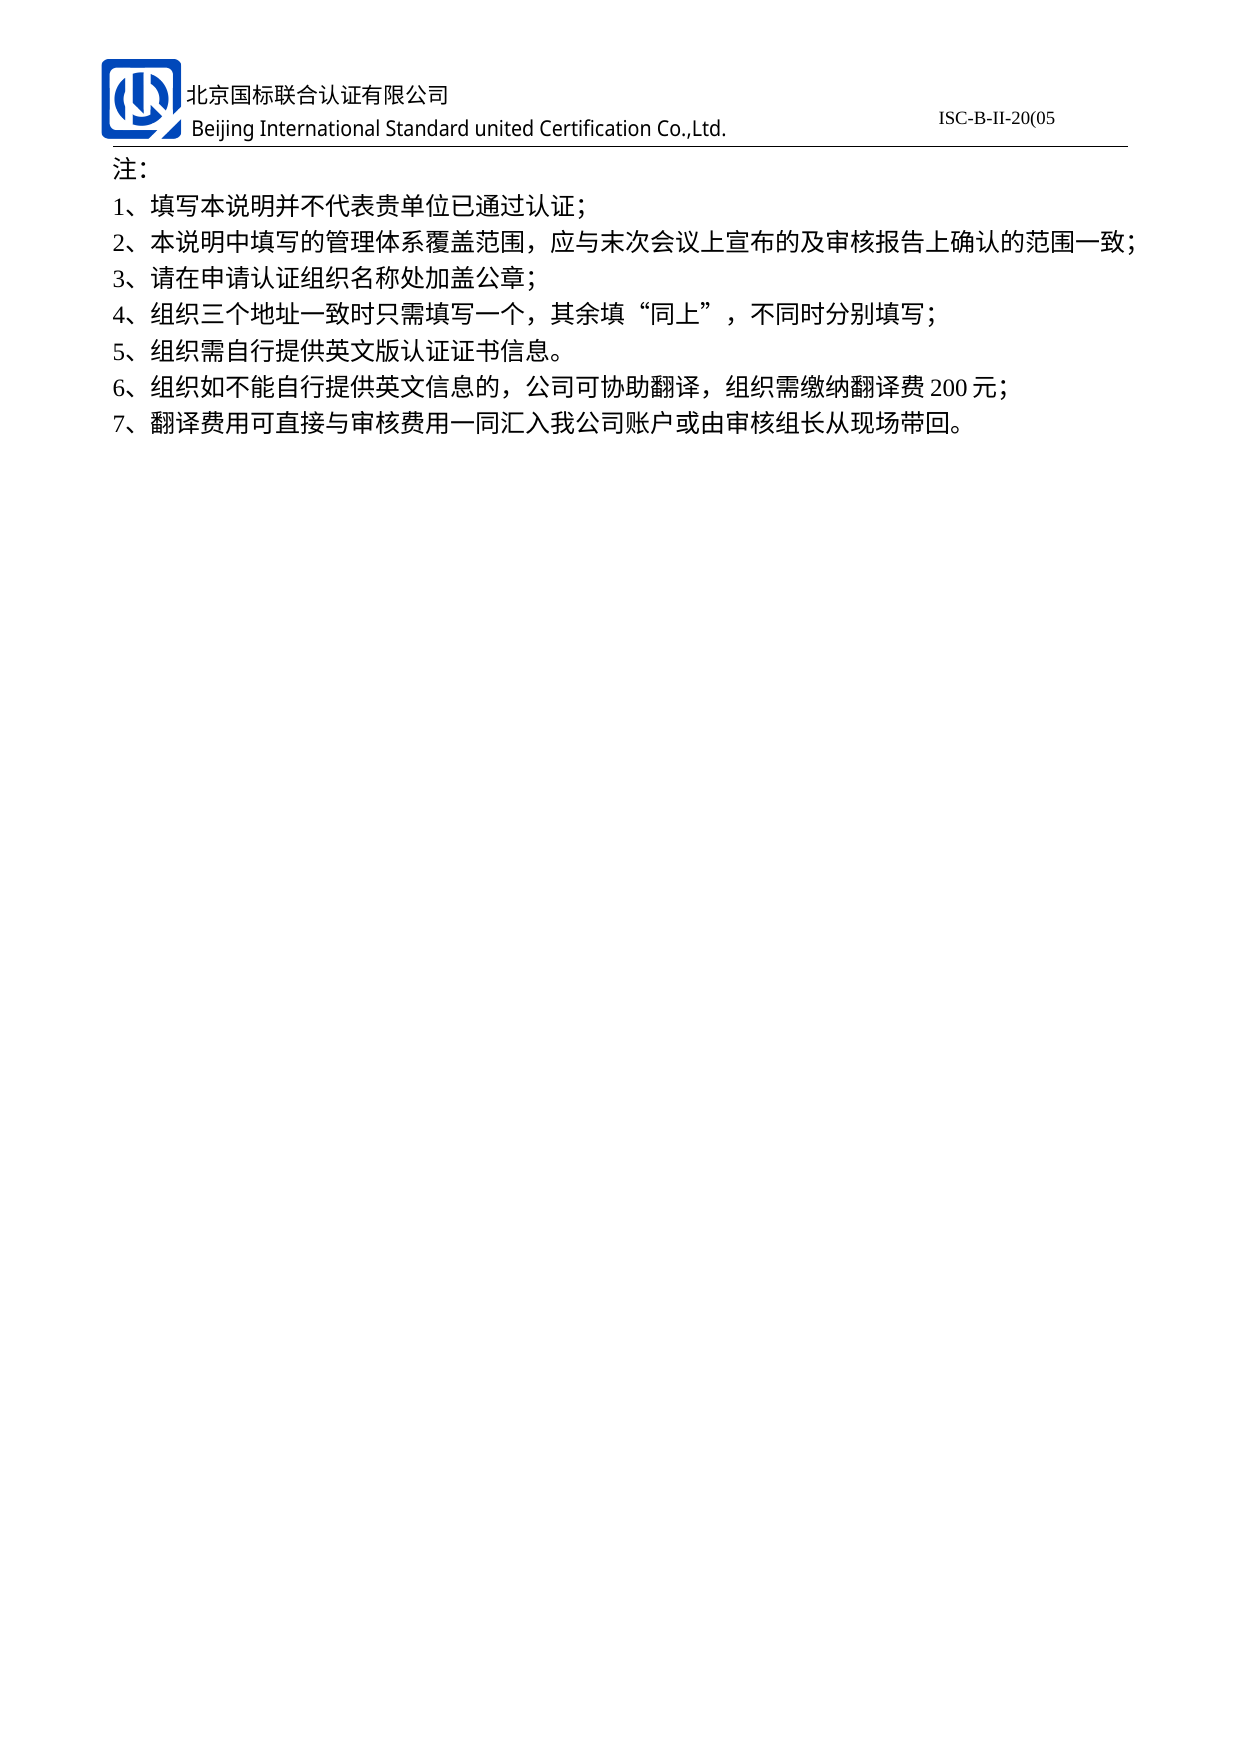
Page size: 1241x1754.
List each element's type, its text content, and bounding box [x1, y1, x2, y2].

text 7、翻译费用可直接与审核费用一同汇入我公司账户或由审核组长从现场带回。 [112, 404, 1128, 440]
text 4、组织三个地址一致时只需填写一个，其余填“同上”，不同时分别填写； [112, 295, 1128, 331]
text 注： [112, 150, 1128, 186]
picture [101, 59, 182, 139]
text 1、填写本说明并不代表贵单位已通过认证； [112, 186, 1128, 222]
text 5、组织需自行提供英文版认证证书信息。 [112, 331, 1128, 367]
text 3、请在申请认证组织名称处加盖公章； [112, 259, 1128, 295]
text 2、本说明中填写的管理体系覆盖范围，应与末次会议上宣布的及审核报告上确认的范围一致； [112, 222, 1128, 259]
text 6、组织如不能自行提供英文信息的，公司可协助翻译，组织需缴纳翻译费200元； [112, 367, 1128, 404]
